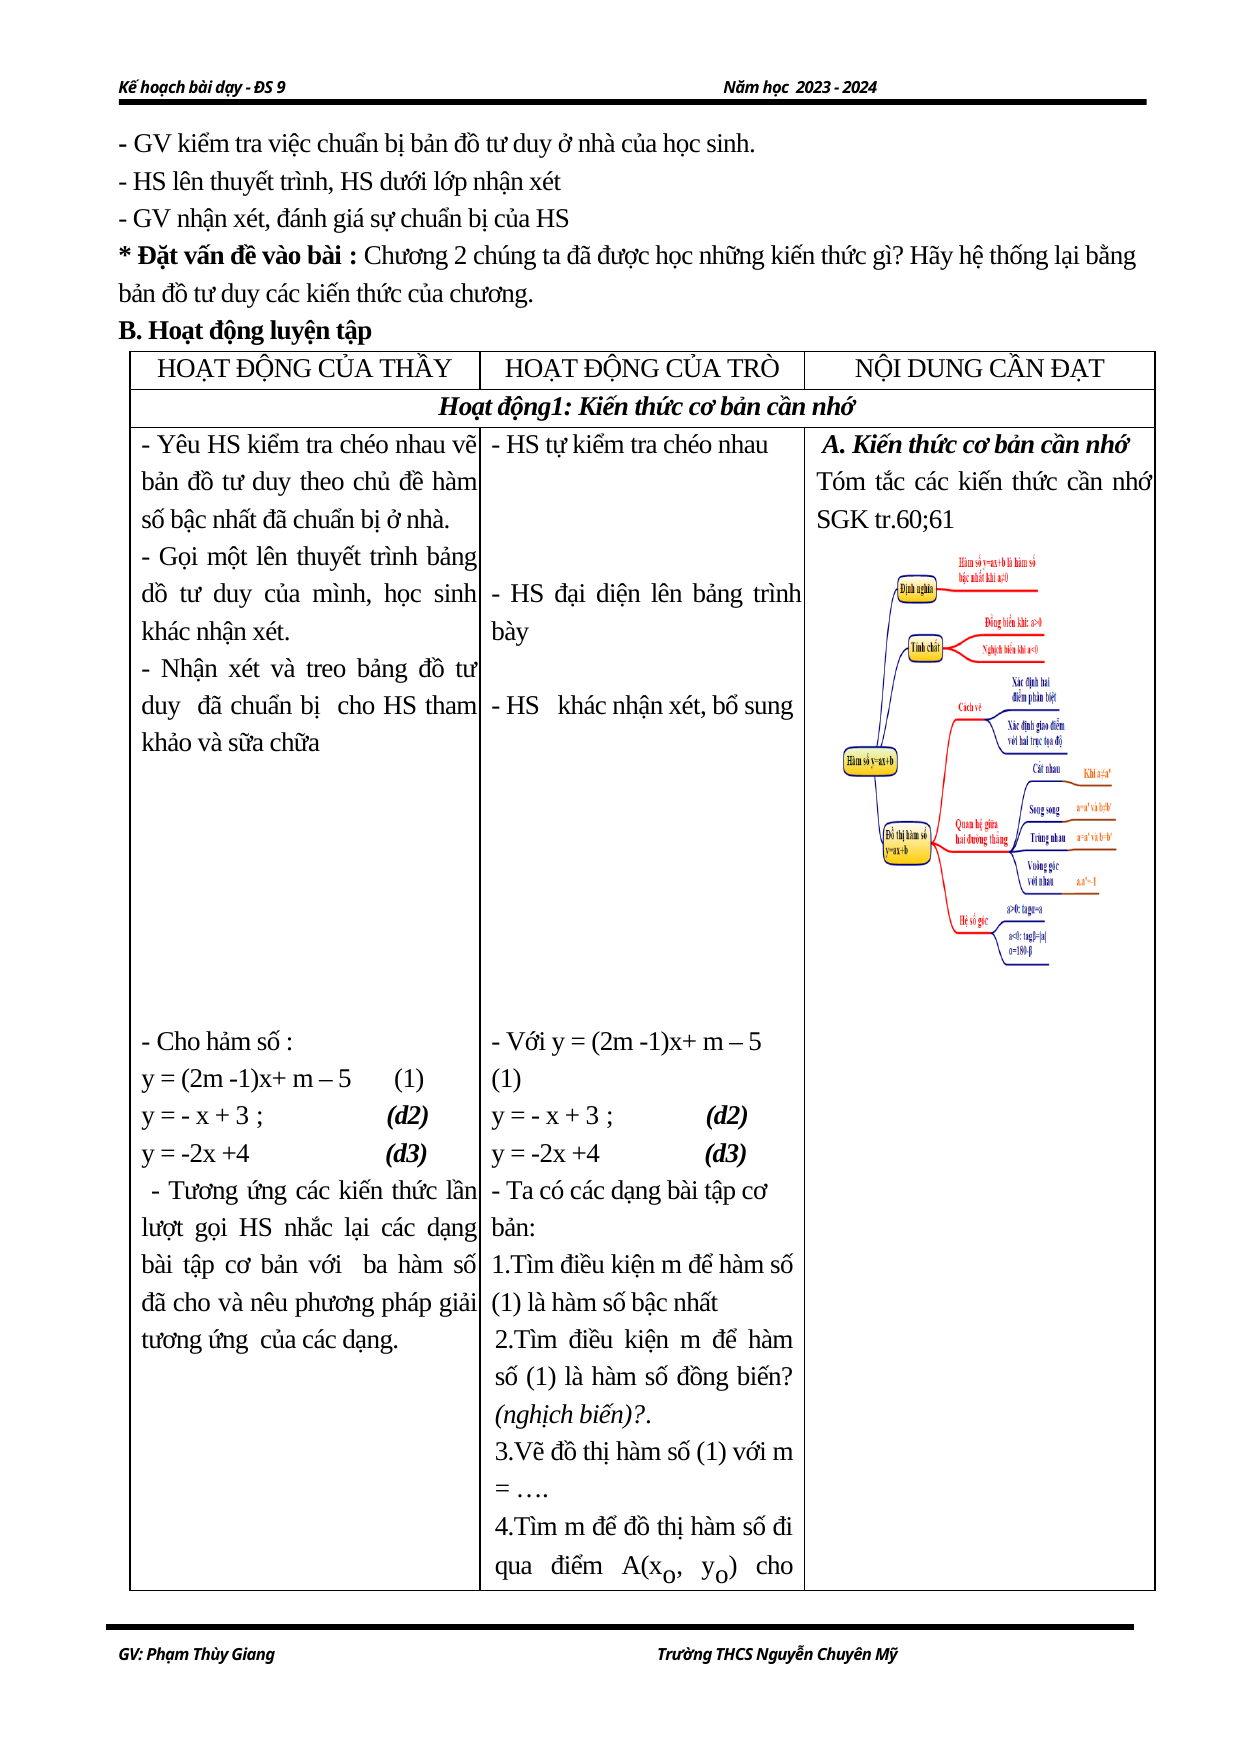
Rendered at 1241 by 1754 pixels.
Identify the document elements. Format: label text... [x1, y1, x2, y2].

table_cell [481, 428, 804, 1589]
table_header HOẠT ĐỘNG CỦA THẦY [131, 352, 479, 389]
text - HS lên thuyết trình, HS dưới lớp nhận xét [118, 165, 1152, 196]
text * Đặt vấn đề vào bài : Chương 2 chúng ta đã được học những kiến thức gì? Hãy hệ thống lại bằng bản đồ tư duy các kiến thức của chương. [118, 239, 1152, 308]
table_cell Hoạt động1: Kiến thức cơ bản cần nhớ [131, 390, 1154, 427]
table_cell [805, 428, 1154, 1589]
text - GV kiểm tra việc chuẩn bị bản đồ tư duy ở nhà của học sinh. [118, 127, 1152, 159]
text B. Hoạt động luyện tập [118, 314, 1152, 345]
table_header NỘI DUNG CẦN ĐẠT [805, 352, 1154, 389]
picture [816, 540, 1143, 976]
text - GV nhận xét, đánh giá sự chuẩn bị của HS [118, 202, 1152, 233]
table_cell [131, 428, 479, 1589]
table_header HOẠT ĐỘNG CỦA TRÒ [481, 352, 804, 389]
